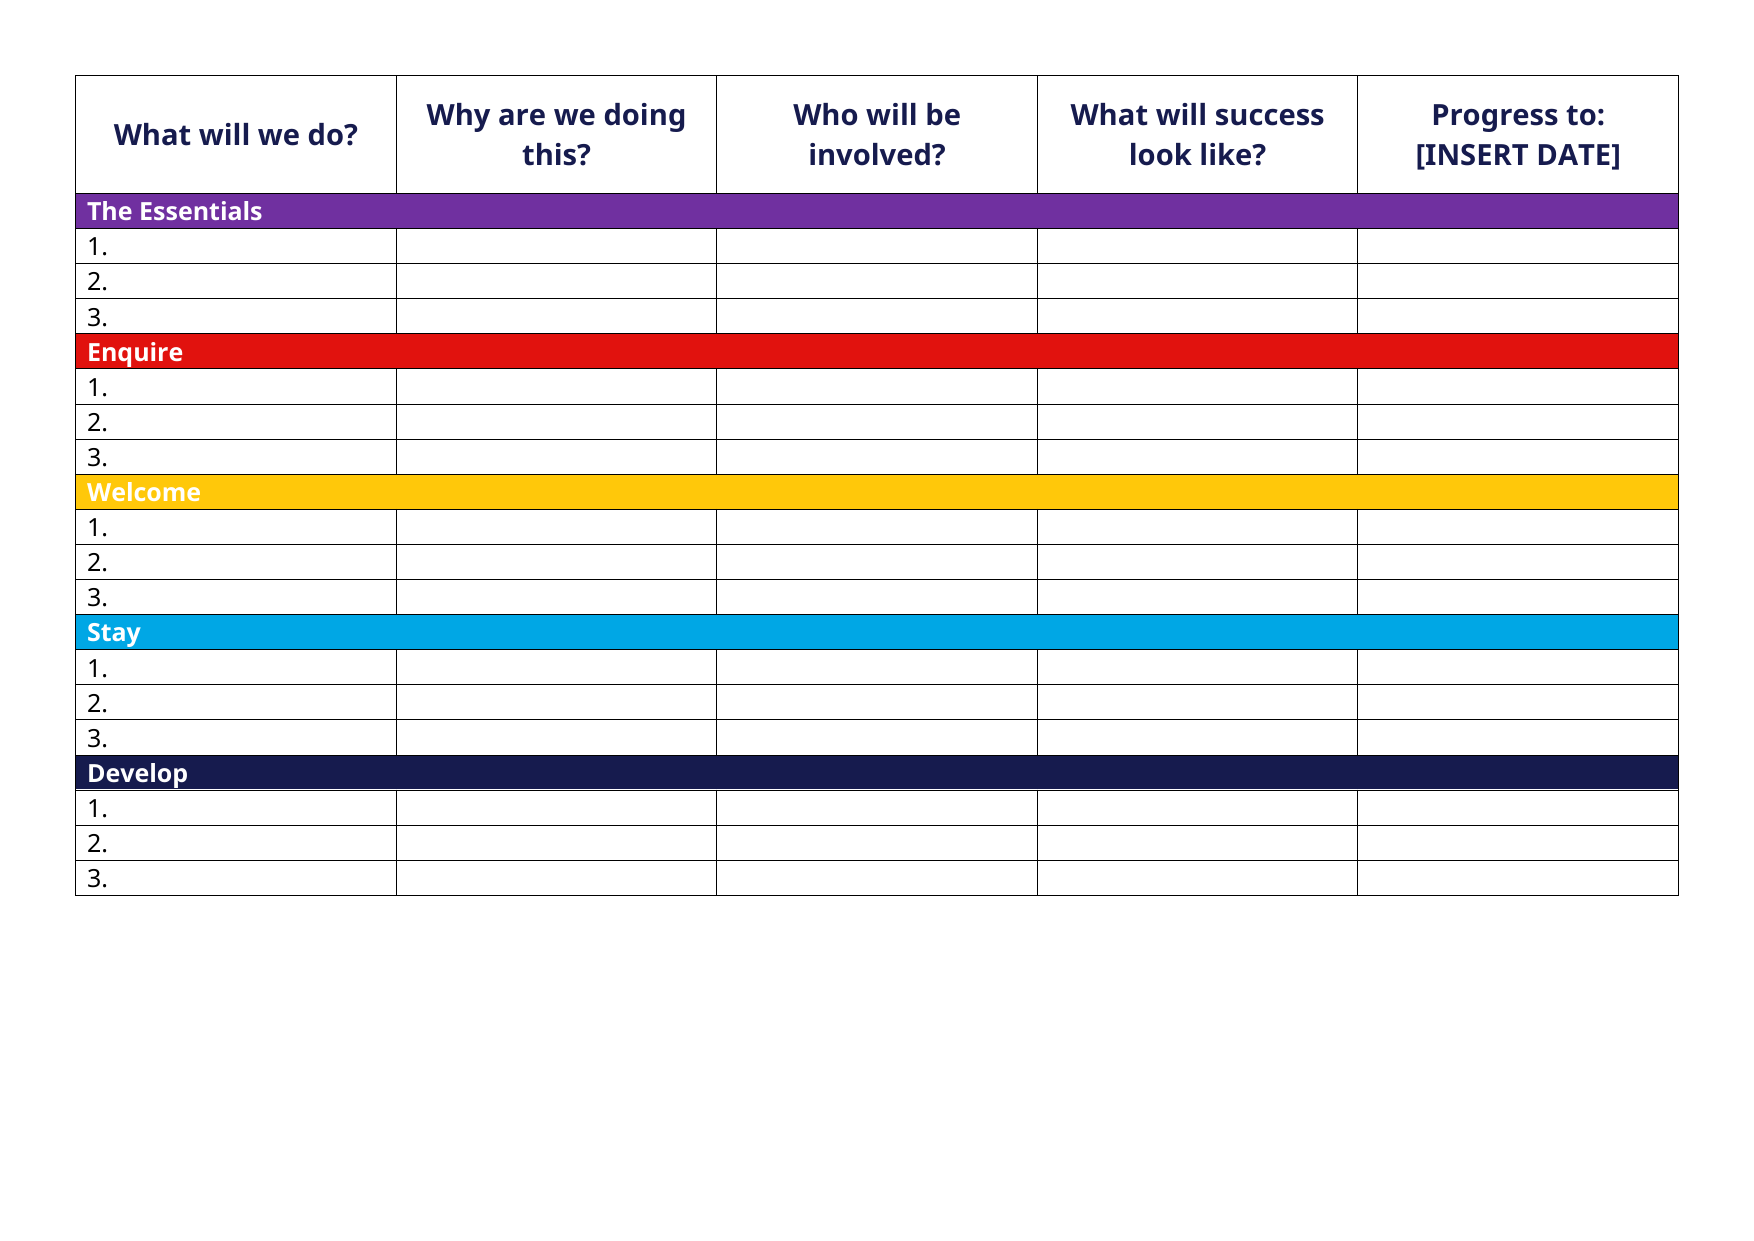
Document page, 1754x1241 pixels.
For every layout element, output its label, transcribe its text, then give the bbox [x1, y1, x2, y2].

table_cell [1038, 826, 1357, 860]
table_header Why are we doing this? [397, 76, 716, 193]
table_cell 1. [76, 510, 396, 544]
table_cell [1358, 791, 1678, 825]
table_cell 2. [76, 545, 396, 579]
table_cell [1358, 720, 1678, 754]
table_cell [397, 791, 716, 825]
table_cell [1358, 369, 1678, 403]
table_cell [717, 650, 1037, 684]
table_cell [397, 299, 716, 333]
table_cell [1358, 826, 1678, 860]
table_cell [1358, 440, 1678, 474]
table_cell [1358, 264, 1678, 298]
table_cell [397, 440, 716, 474]
table_cell [1038, 685, 1357, 719]
table_cell 1. [76, 650, 396, 684]
table_cell [1038, 545, 1357, 579]
table_cell The Essentials [76, 194, 1678, 228]
table_cell [717, 791, 1037, 825]
table_cell [717, 264, 1037, 298]
table_cell [1038, 510, 1357, 544]
table_cell [397, 405, 716, 438]
table_cell [1038, 229, 1357, 263]
table_cell Develop [76, 756, 1678, 789]
table_cell [1038, 861, 1357, 895]
table_cell [397, 580, 716, 614]
table_cell 3. [76, 720, 396, 754]
table_cell 2. [76, 826, 396, 860]
table_cell 2. [76, 685, 396, 719]
table_cell 1. [76, 369, 396, 403]
table_cell 3. [76, 299, 396, 333]
table_cell [397, 685, 716, 719]
table_cell [1038, 580, 1357, 614]
table_cell [1358, 685, 1678, 719]
table_cell [717, 299, 1037, 333]
table_cell [717, 720, 1037, 754]
table_cell 3. [76, 861, 396, 895]
table_cell [717, 861, 1037, 895]
table_cell [1358, 861, 1678, 895]
table_cell 2. [76, 405, 396, 438]
table_cell [1038, 440, 1357, 474]
table_cell 3. [76, 580, 396, 614]
table_cell [717, 405, 1037, 438]
table_cell [1038, 405, 1357, 438]
table_cell 2. [76, 264, 396, 298]
table_cell 1. [76, 791, 396, 825]
table_cell [1038, 791, 1357, 825]
table_cell [1358, 405, 1678, 438]
table_cell [1358, 299, 1678, 333]
table_cell [1038, 650, 1357, 684]
table_cell [717, 440, 1037, 474]
table_cell [717, 369, 1037, 403]
table_cell Welcome [76, 475, 1678, 509]
table_cell [397, 264, 716, 298]
table_cell [397, 545, 716, 579]
table_cell 1. [76, 229, 396, 263]
table_cell [1038, 299, 1357, 333]
table_cell [717, 229, 1037, 263]
table_cell [1358, 229, 1678, 263]
table_cell [397, 229, 716, 263]
table_cell [1358, 580, 1678, 614]
table_cell [397, 720, 716, 754]
table_cell [1038, 720, 1357, 754]
table_cell [717, 580, 1037, 614]
table_cell [1358, 510, 1678, 544]
table_cell [717, 826, 1037, 860]
table_header Who will be involved? [717, 76, 1037, 193]
table_cell [717, 545, 1037, 579]
table_cell [397, 369, 716, 403]
table_cell [397, 510, 716, 544]
table_cell [397, 650, 716, 684]
table_cell [397, 826, 716, 860]
table_header Progress to: [INSERT DATE] [1358, 76, 1678, 193]
table_cell [1038, 369, 1357, 403]
table_cell Enquire [76, 334, 1678, 368]
table_cell [717, 510, 1037, 544]
table_cell [717, 685, 1037, 719]
table_header What will we do? [76, 76, 396, 193]
table_cell [1358, 650, 1678, 684]
table_cell Stay [76, 615, 1678, 649]
table_cell [1038, 264, 1357, 298]
table_cell [397, 861, 716, 895]
table_cell 3. [76, 440, 396, 474]
table_cell [1358, 545, 1678, 579]
table_header What will success look like? [1038, 76, 1357, 193]
